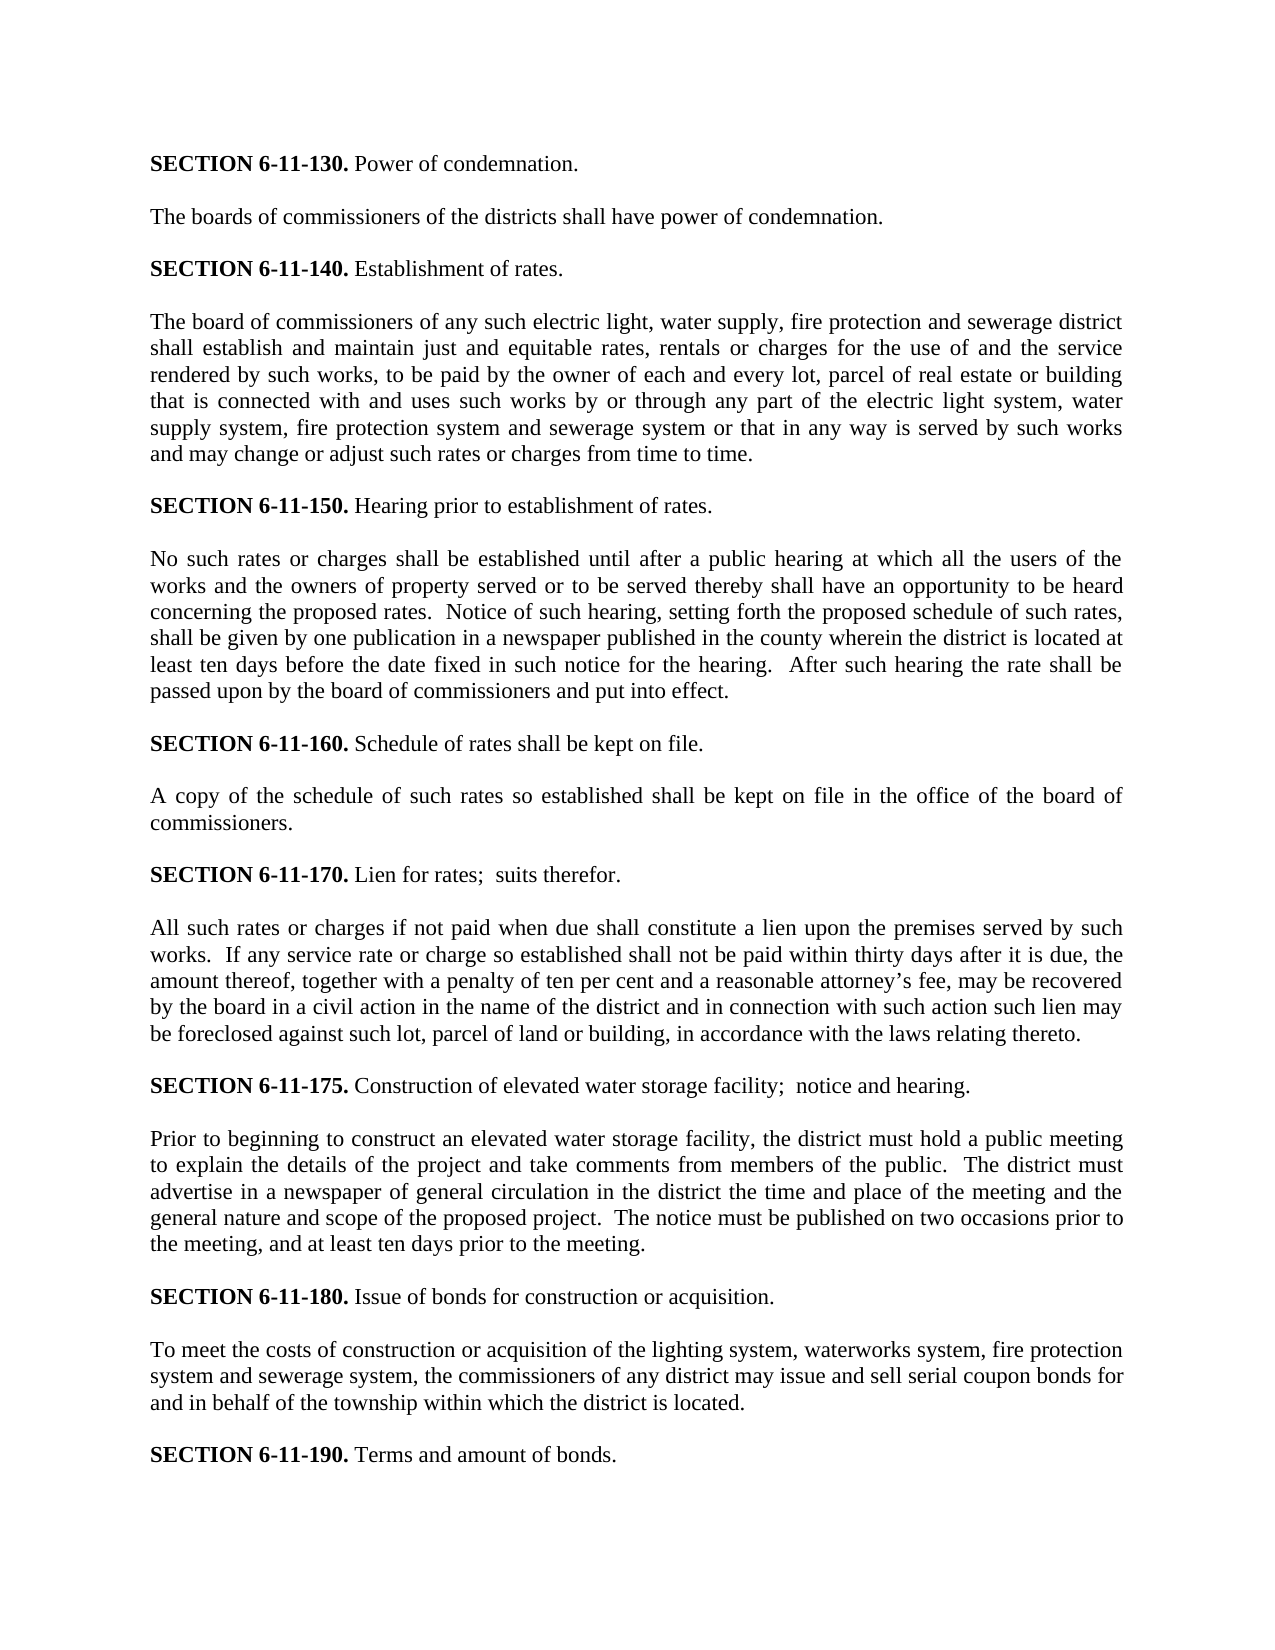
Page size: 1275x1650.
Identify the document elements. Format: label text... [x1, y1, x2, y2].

text No such rates or charges shall be established until after a public hearing at which all the users of the works and the owners of property served or to be served thereby shall have an opportunity to be heard concerning the proposed rates. Notice of such hearing, setting forth the proposed schedule of such rates, shall be given by one publication in a newspaper published in the county wherein the district is located at least ten days before the date fixed in such notice for the hearing. After such hearing the rate shall be passed upon by the board of commissioners and put into effect. [150, 545, 1125, 703]
text Prior to beginning to construct an elevated water storage facility, the district must hold a public meeting to explain the details of the project and take comments from members of the public. The district must advertise in a newspaper of general circulation in the district the time and place of the meeting and the general nature and scope of the proposed project. The notice must be published on two occasions prior to the meeting, and at least ten days prior to the meeting. [150, 1125, 1125, 1257]
text To meet the costs of construction or acquisition of the lighting system, waterworks system, fire protection system and sewerage system, the commissioners of any district may issue and sell serial coupon bonds for and in behalf of the township within which the district is located. [150, 1336, 1125, 1415]
text A copy of the schedule of such rates so established shall be kept on file in the office of the board of commissioners. [150, 782, 1125, 835]
text The board of commissioners of any such electric light, water supply, fire protection and sewerage district shall establish and maintain just and equitable rates, rentals or charges for the use of and the service rendered by such works, to be paid by the owner of each and every lot, parcel of real estate or building that is connected with and uses such works by or through any part of the electric light system, water supply system, fire protection system and sewerage system or that in any way is served by such works and may change or adjust such rates or charges from time to time. [150, 308, 1125, 466]
text All such rates or charges if not paid when due shall constitute a lien upon the premises served by such works. If any service rate or charge so established shall not be paid within thirty days after it is due, the amount thereof, together with a penalty of ten per cent and a reasonable attorney’s fee, may be recovered by the board in a civil action in the name of the district and in connection with such action such lien may be foreclosed against such lot, parcel of land or building, in accordance with the laws relating thereto. [150, 914, 1125, 1046]
text SECTION 6-11-130. Power of condemnation. [150, 150, 1125, 176]
text SECTION 6-11-180. Issue of bonds for construction or acquisition. [150, 1283, 1125, 1309]
text SECTION 6-11-150. Hearing prior to establishment of rates. [150, 493, 1125, 519]
text The boards of commissioners of the districts shall have power of condemnation. [150, 203, 1125, 229]
text SECTION 6-11-160. Schedule of rates shall be kept on file. [150, 730, 1125, 756]
text SECTION 6-11-170. Lien for rates; suits therefor. [150, 862, 1125, 888]
text SECTION 6-11-190. Terms and amount of bonds. [150, 1441, 1125, 1468]
text SECTION 6-11-175. Construction of elevated water storage facility; notice and hearing. [150, 1072, 1125, 1099]
text SECTION 6-11-140. Establishment of rates. [150, 255, 1125, 282]
